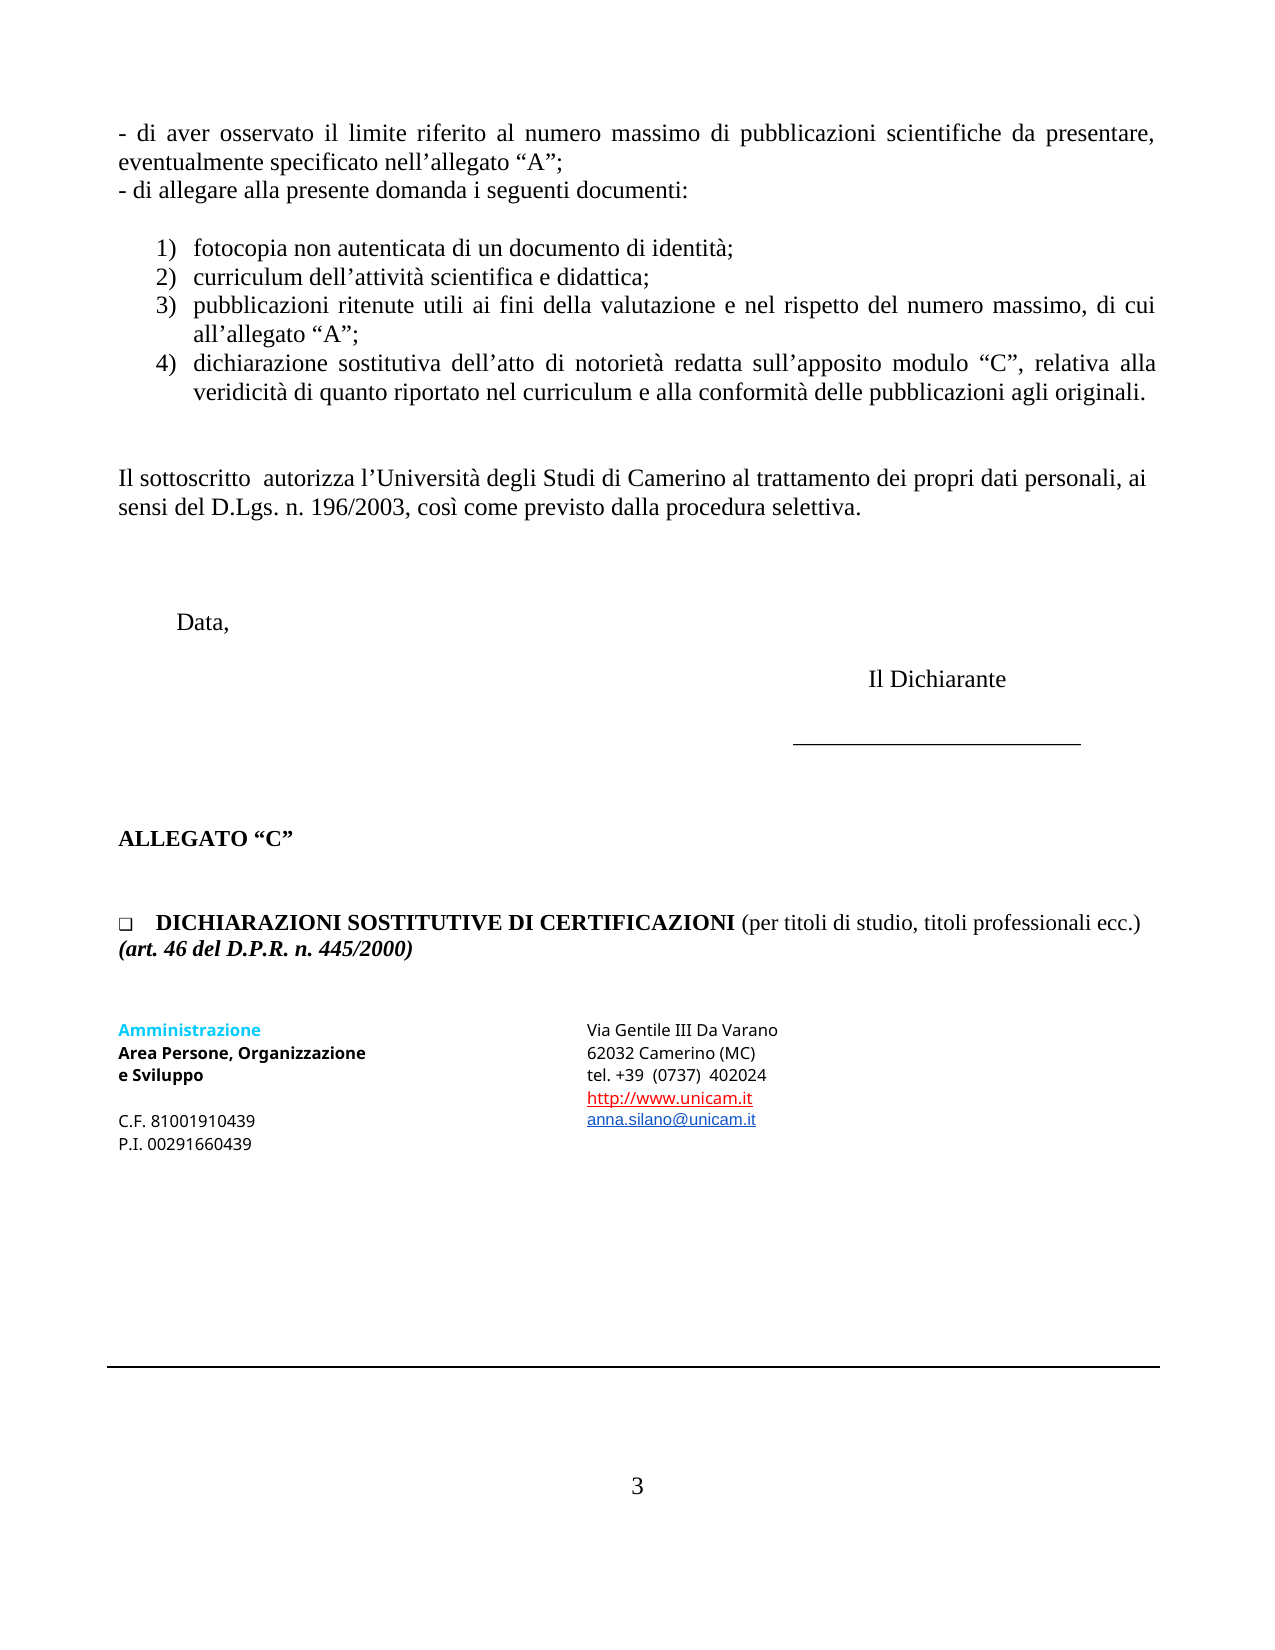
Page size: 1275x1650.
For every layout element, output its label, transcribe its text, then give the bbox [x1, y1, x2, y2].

text - di aver osservato il limite riferito al numero massimo di pubblicazioni scientifiche da presentare, eventualmente specificato nell’allegato “A”; [118, 118, 1157, 176]
text ALLEGATO “C” [118, 824, 1157, 851]
list fotocopia non autenticata di un documento di identità; [156, 233, 1157, 262]
list dichiarazione sostitutiva dell’atto di notorietà redatta sull’apposito modulo “C”, relativa alla veridicità di quanto riportato nel curriculum e alla conformità delle pubblicazioni agli originali. [156, 348, 1157, 406]
text - di allegare alla presente domanda i seguenti documenti: [118, 176, 1157, 204]
text Il Dichiarante [156, 664, 1157, 693]
list curriculum dell’attività scientifica e didattica; [156, 262, 1157, 291]
list DICHIARAZIONI SOSTITUTIVE DI CERTIFICAZIONI (per titoli di studio, titoli professionali ecc.) [118, 908, 1157, 935]
text Il sottoscritto autorizza l’Università degli Studi di Camerino al trattamento dei propri dati personali, ai sensi del D.Lgs. n. 196/2003, così come previsto dalla procedura selettiva. [118, 463, 1157, 521]
list pubblicazioni ritenute utili ai fini della valutazione e nel rispetto del numero massimo, di cui all’allegato “A”; [156, 291, 1157, 348]
text (art. 46 del D.P.R. n. 445/2000) [118, 935, 1157, 961]
text Data, [118, 607, 1157, 636]
text _______________________ [156, 719, 1157, 748]
